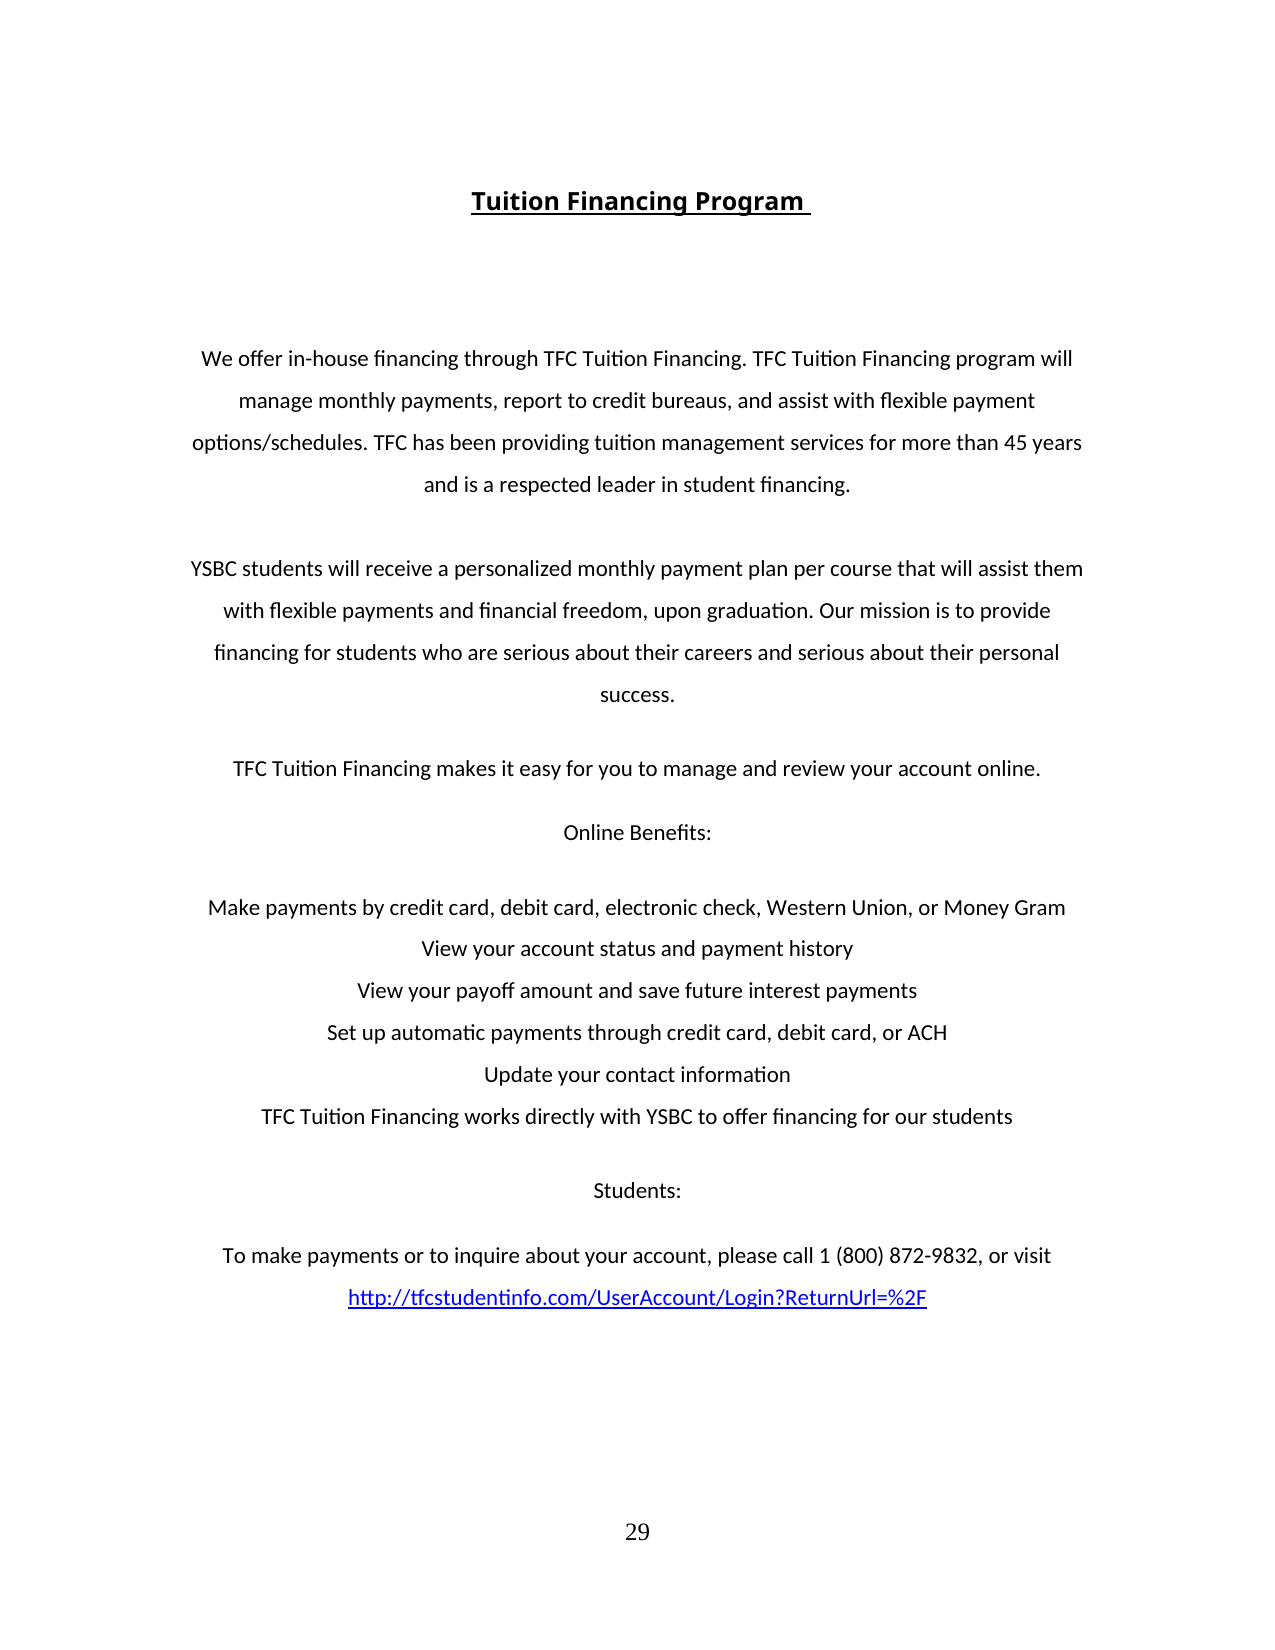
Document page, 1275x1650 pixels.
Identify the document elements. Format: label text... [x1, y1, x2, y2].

text TFC Tuition Financing makes it easy for you to manage and review your account online. [187, 754, 1087, 782]
text Update your contact information [187, 1061, 1087, 1088]
text Students: [187, 1177, 1087, 1205]
text To make payments or to inquire about your account, please call 1 (800) 872-9832, or visit [187, 1241, 1087, 1269]
text http://tfcstudentinfo.com/UserAccount/Login?ReturnUrl=%2F [187, 1283, 1087, 1311]
text Online Benefits: [187, 818, 1087, 846]
text We offer in-house financing through TFC Tuition Financing. TFC Tuition Financing program will manage monthly payments, report to credit bureaus, and assist with flexible payment options/schedules. TFC has been providing tuition management services for more than 45 years and is a respected leader in student financing. [187, 344, 1087, 498]
text View your account status and payment history [187, 934, 1087, 963]
text TFC Tuition Financing works directly with YSBC to offer financing for our students [187, 1102, 1087, 1131]
text Set up automatic payments through credit card, debit card, or ACH [187, 1018, 1087, 1047]
text YSBC students will receive a personalized monthly payment plan per course that will assist them with flexible payments and financial freedom, upon graduation. Our mission is to provide financing for students who are serious about their careers and serious about their personal success. [187, 554, 1087, 708]
text Make payments by credit card, debit card, electronic check, Western Union, or Money Gram [187, 893, 1087, 921]
text View your payoff amount and save future interest payments [187, 977, 1087, 1004]
text Tuition Financing Program [187, 184, 1087, 218]
